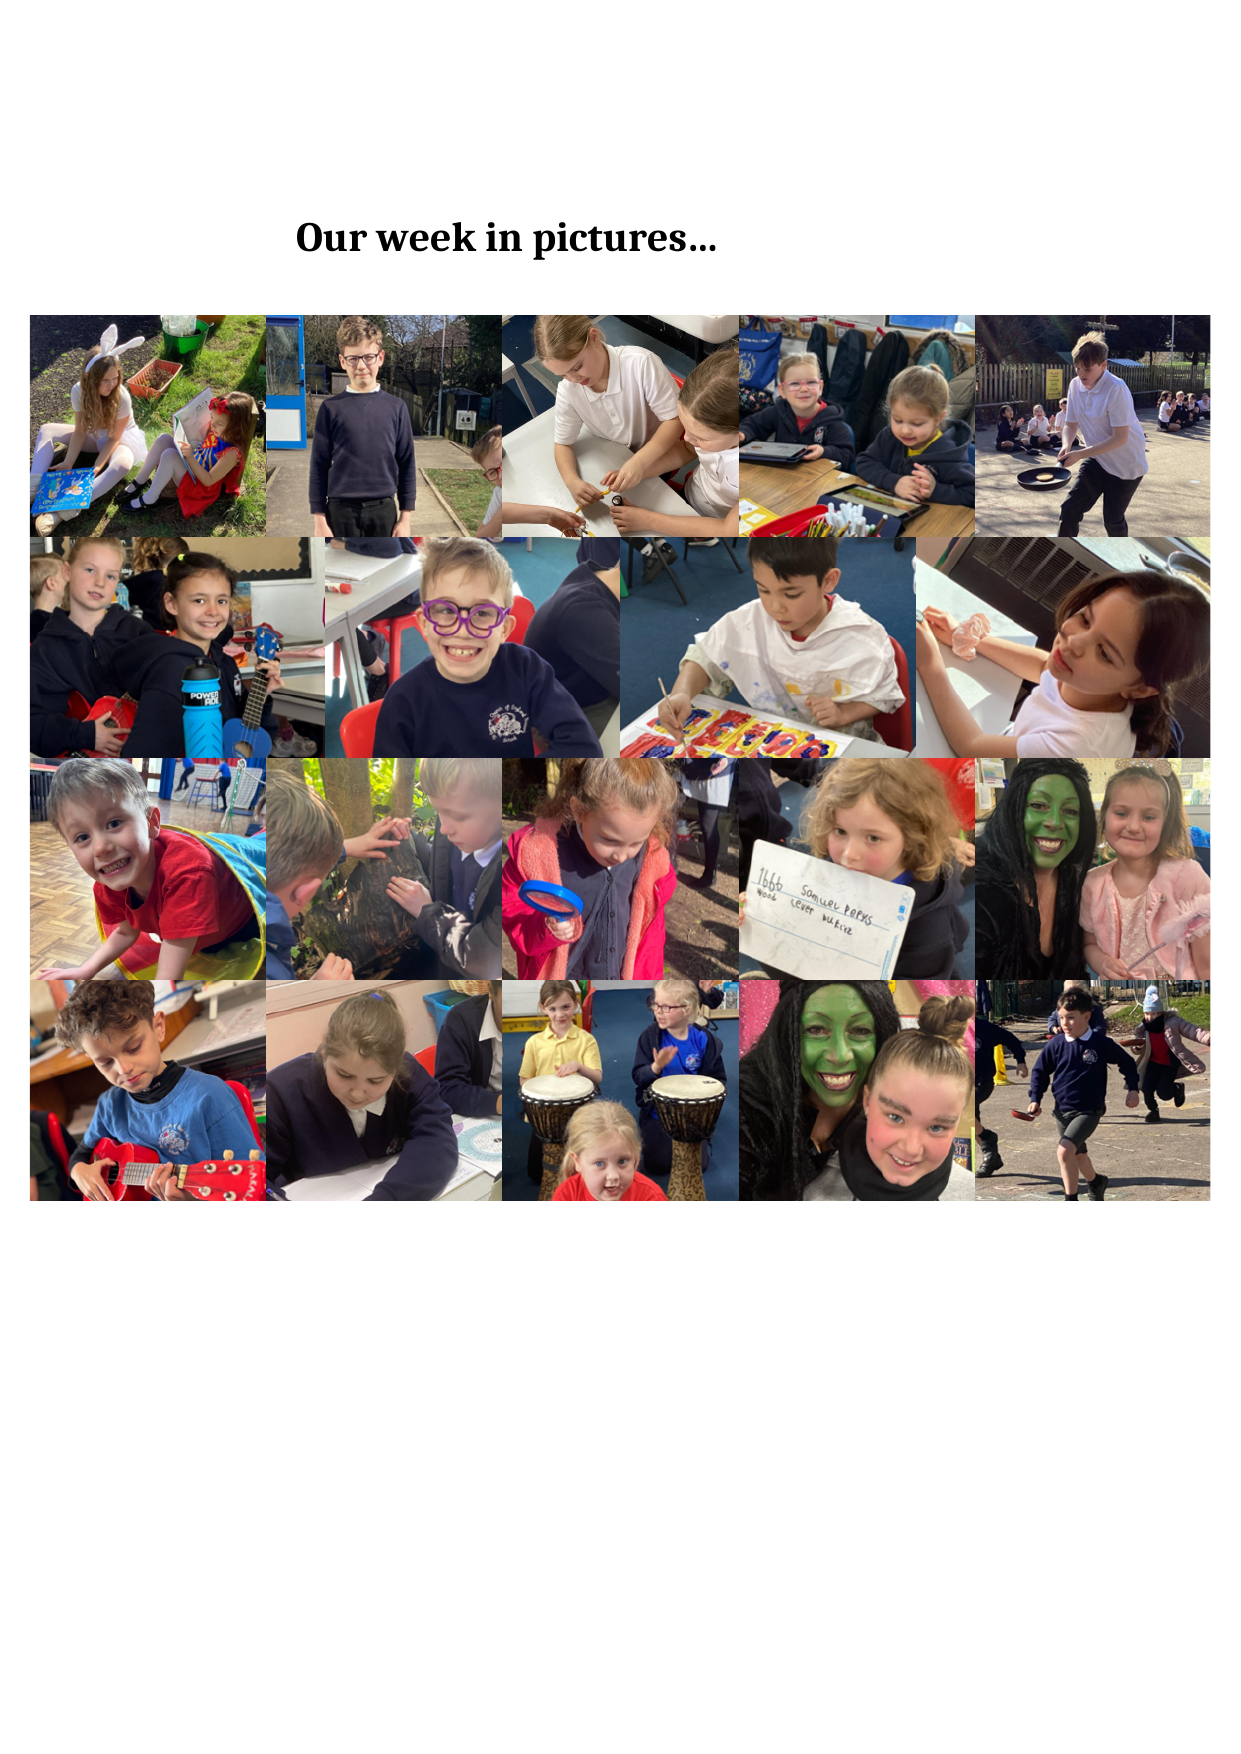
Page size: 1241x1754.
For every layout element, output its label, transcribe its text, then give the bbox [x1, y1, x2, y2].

picture [29, 315, 1211, 1201]
text Our week in pictures… [112, 214, 1128, 262]
